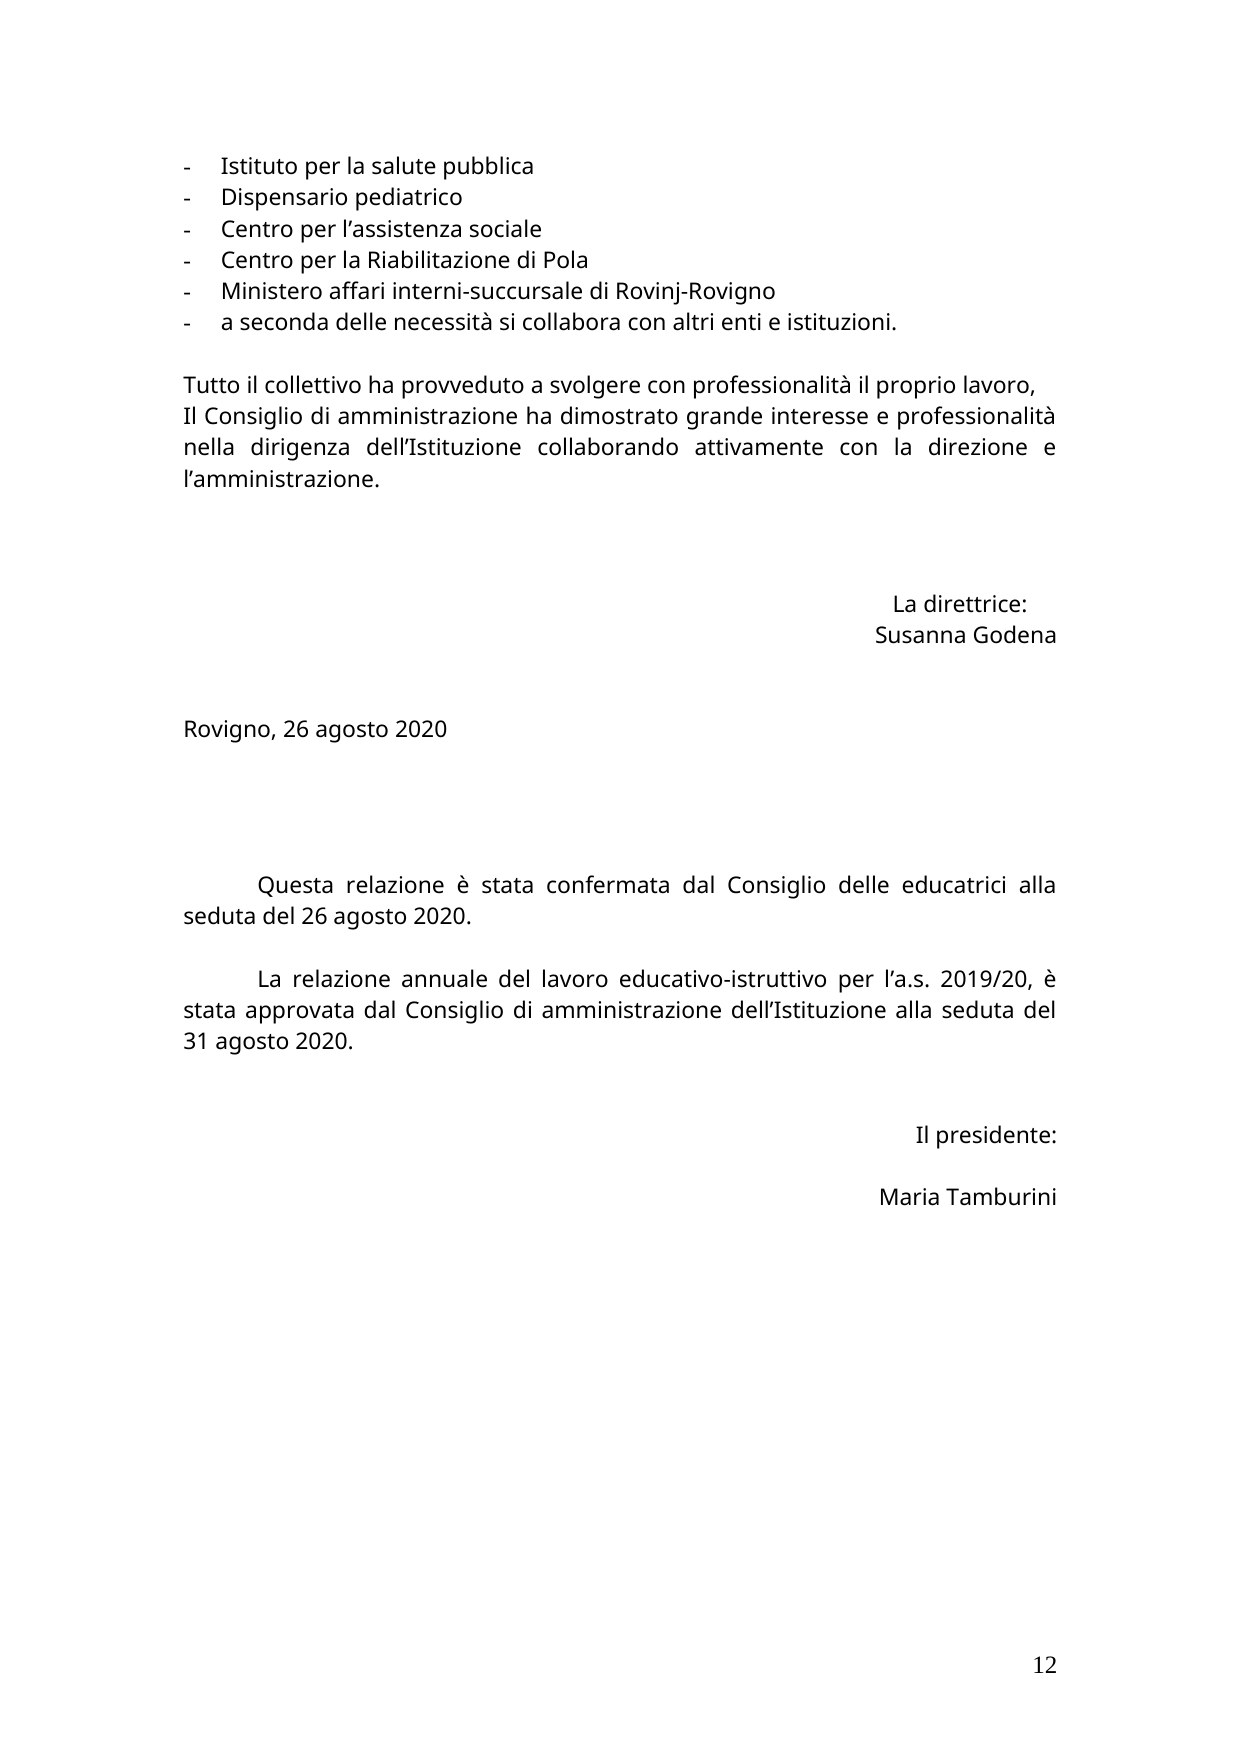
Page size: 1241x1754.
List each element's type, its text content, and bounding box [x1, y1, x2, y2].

text Maria Tamburini [183, 1181, 1057, 1212]
text La direttrice: [183, 587, 1057, 619]
list Centro per la Riabilitazione di Pola [183, 244, 1057, 275]
text Tutto il collettivo ha provveduto a svolgere con professionalità il proprio lavoro, [183, 369, 1057, 400]
list Istituto per la salute pubblica [183, 150, 1057, 181]
text La relazione annuale del lavoro educativo-istruttivo per l’a.s. 2019/20, è stata approvata dal Consiglio di amministrazione dell’Istituzione alla seduta del 31 agosto 2020. [183, 962, 1057, 1056]
text Rovigno, 26 agosto 2020 [183, 712, 1057, 744]
list Centro per l’assistenza sociale [183, 212, 1057, 244]
list Ministero affari interni-succursale di Rovinj-Rovigno [183, 275, 1057, 306]
list Dispensario pediatrico [183, 181, 1057, 212]
text Il Consiglio di amministrazione ha dimostrato grande interesse e professionalità nella dirigenza dell’Istituzione collaborando attivamente con la direzione e l’amministrazione. [183, 400, 1057, 494]
list a seconda delle necessità si collabora con altri enti e istituzioni. [183, 306, 1057, 337]
text Susanna Godena [183, 619, 1057, 650]
text Il presidente: [183, 1119, 1057, 1150]
text Questa relazione è stata confermata dal Consiglio delle educatrici alla seduta del 26 agosto 2020. [183, 869, 1057, 931]
